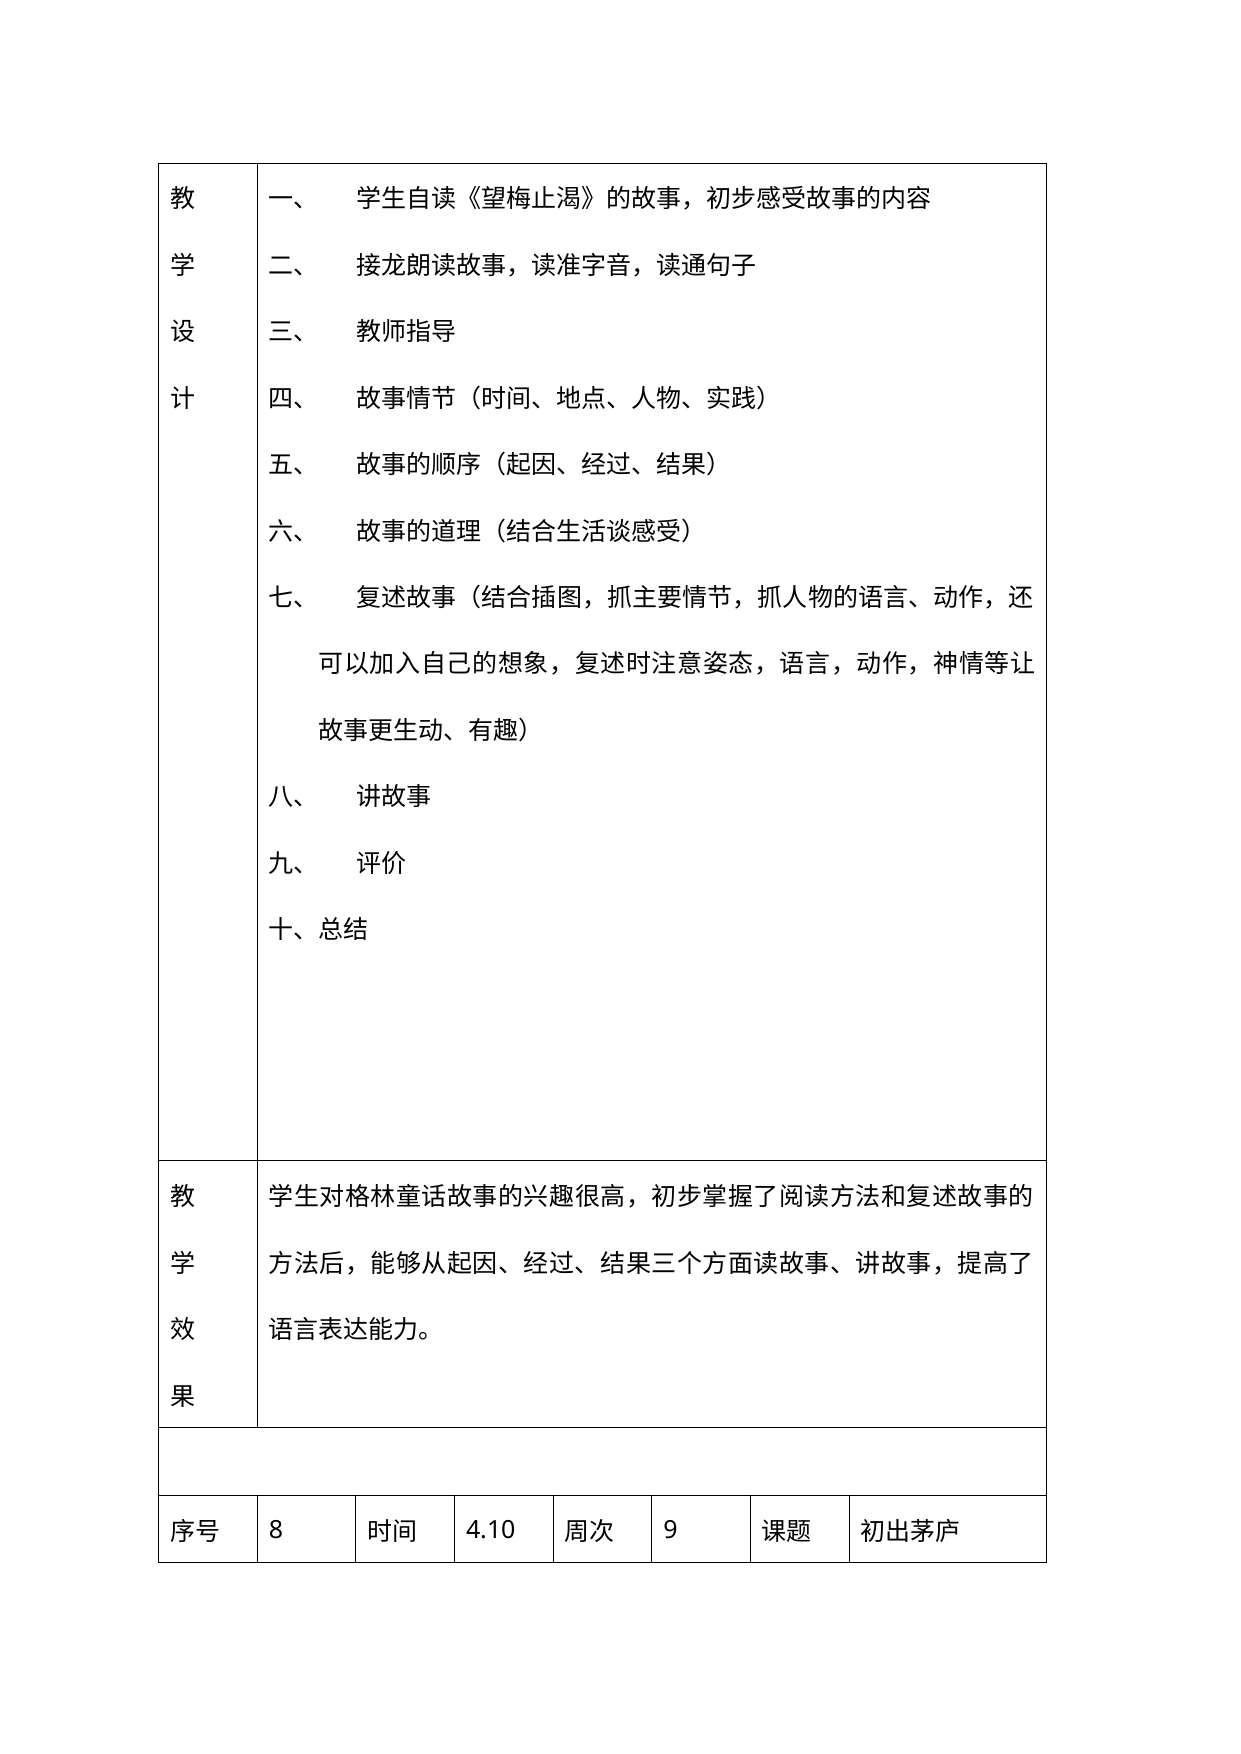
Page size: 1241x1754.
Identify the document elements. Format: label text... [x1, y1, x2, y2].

table_cell 教 学 效 果 [159, 1161, 257, 1427]
table_cell 周次 [554, 1496, 651, 1562]
table_cell 时间 [356, 1496, 454, 1562]
table_cell 学生自读《望梅止渴》的故事，初步感受故事的内容 接龙朗读故事，读准字音，读通句子 教师指导 故事情节（时间、地点、人物、实践） 故事的顺序（起因、经过、结果） 故事的道理（结合生活谈感受） 复述故事（结合插图，抓主要情节，抓人物的语言、动作，还可以加入自己的想象，复述时注意姿态，语言，动作，神情等让故事更生动、有趣） 讲故事 评价 十、总结 [258, 164, 1046, 1160]
table_cell 教 学 设 计 [159, 164, 257, 1160]
table_cell 学生对格林童话故事的兴趣很高，初步掌握了阅读方法和复述故事的方法后，能够从起因、经过、结果三个方面读故事、讲故事，提高了语言表达能力。 [258, 1161, 1046, 1427]
table_cell 4.10 [455, 1496, 553, 1562]
table_cell 初出茅庐 [850, 1496, 1046, 1562]
table_cell 课题 [751, 1496, 849, 1562]
table_cell [159, 1428, 1046, 1495]
table_cell 序号 [159, 1496, 257, 1562]
table_cell 8 [258, 1496, 355, 1562]
table_cell 9 [652, 1496, 750, 1562]
